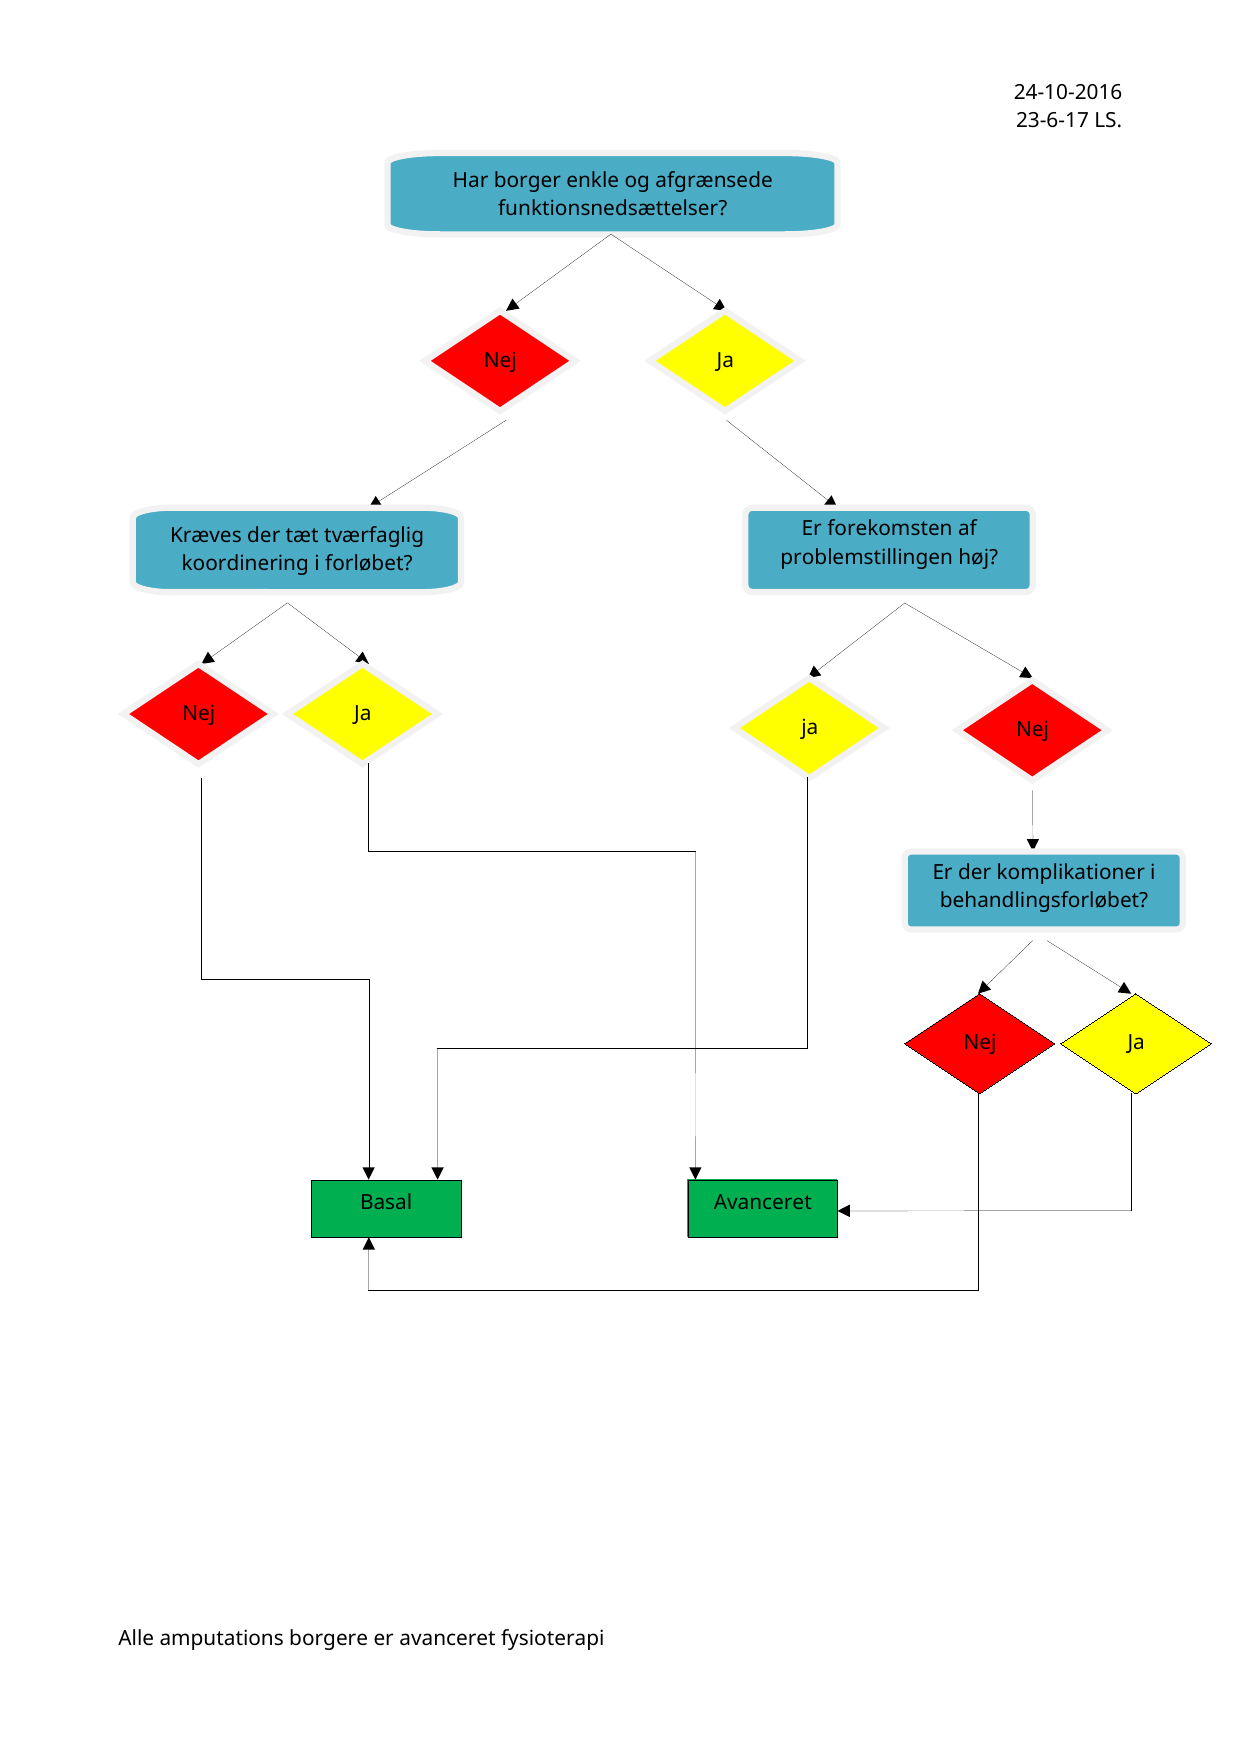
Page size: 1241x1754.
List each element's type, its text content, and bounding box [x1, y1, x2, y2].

text 24-10-2016 [118, 77, 1122, 105]
text 23-6-17 LS. [118, 105, 1122, 134]
